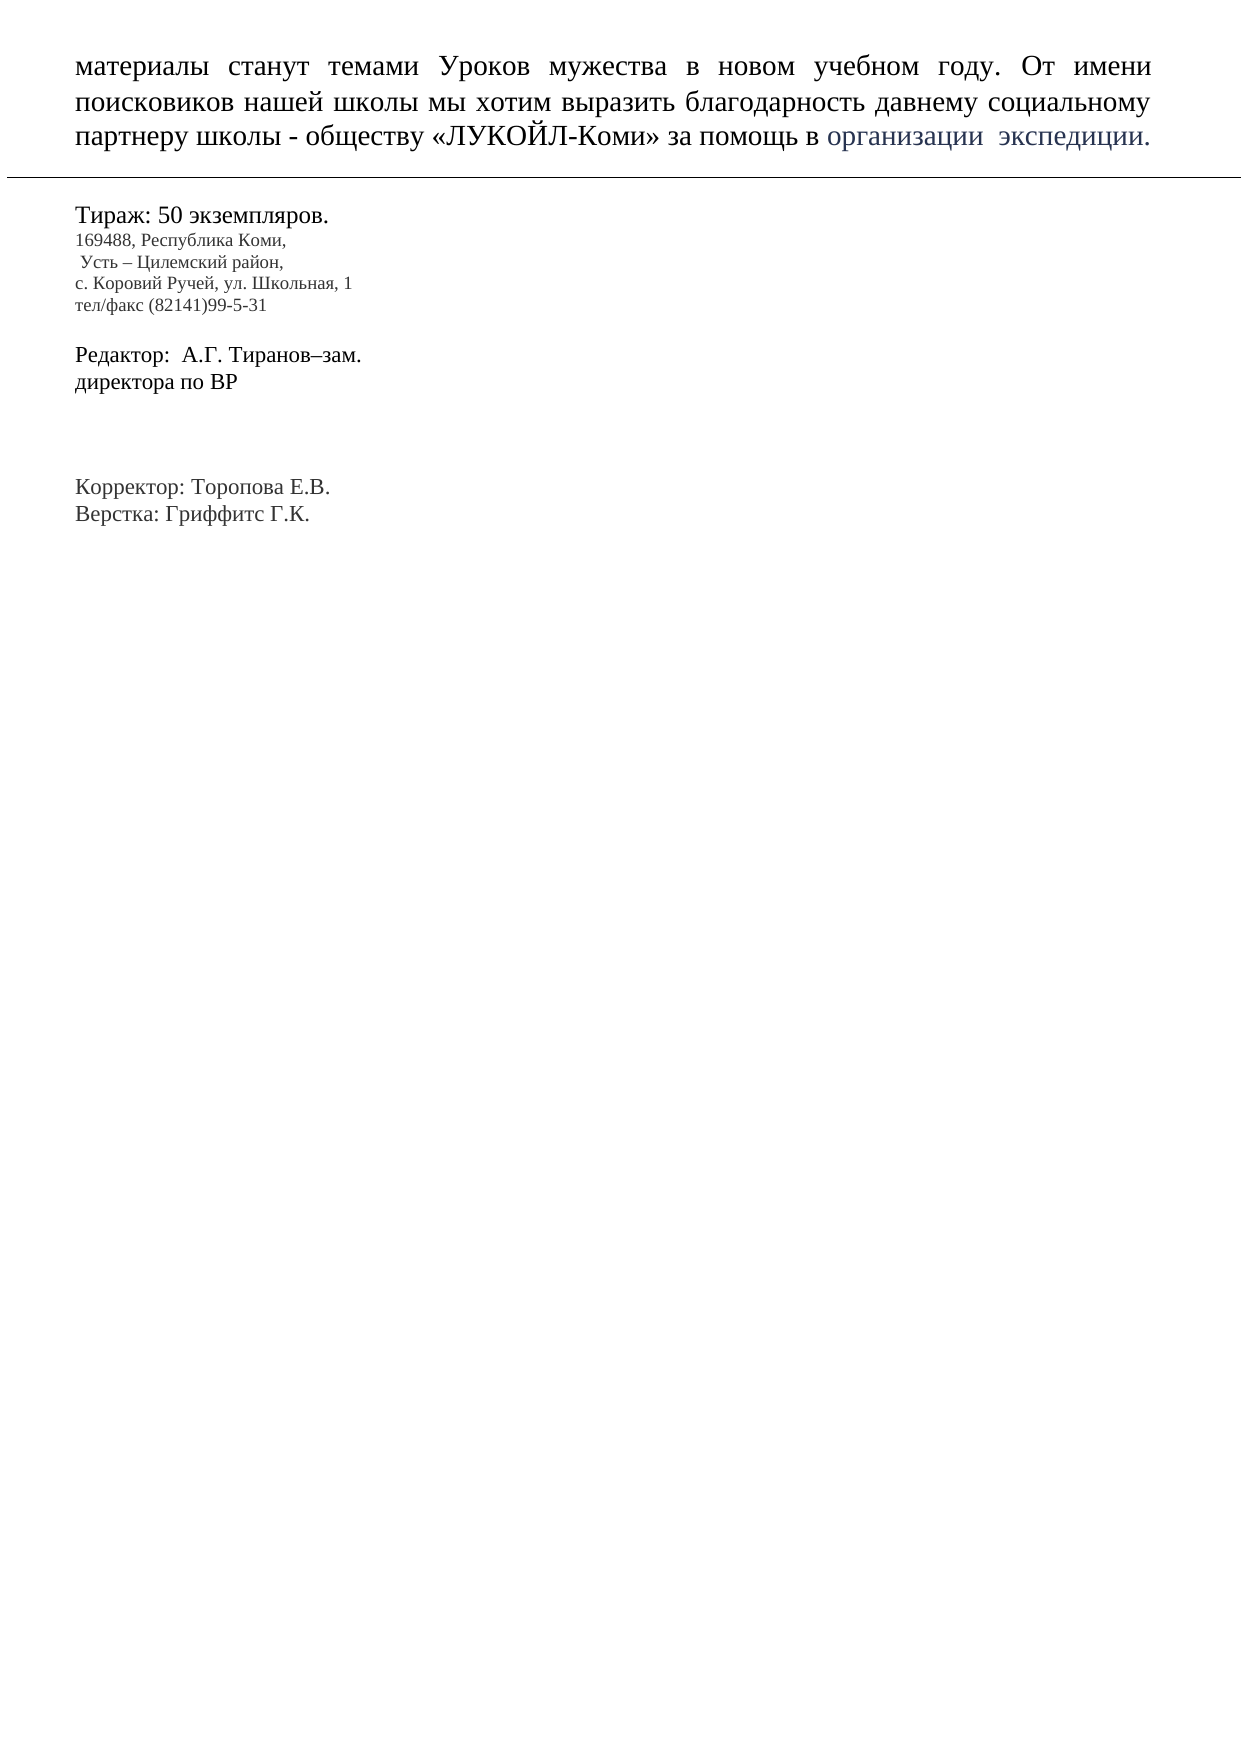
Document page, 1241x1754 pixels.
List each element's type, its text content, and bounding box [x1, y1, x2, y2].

text Редактор: А.Г. Тиранов–зам. директора по ВР [75, 342, 385, 394]
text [75, 44, 1152, 151]
text Тираж: 50 экземпляров. [75, 200, 385, 229]
text 169488, Республика Коми, [75, 229, 385, 251]
text Верстка: Гриффитс Г.К. [75, 500, 385, 526]
text тел/факс (82141)99-5-31 [75, 294, 385, 315]
text Усть – Цилемский район, с. Коровий Ручей, ул. Школьная, 1 [75, 251, 385, 294]
text Корректор: Торопова Е.В. [75, 473, 385, 500]
